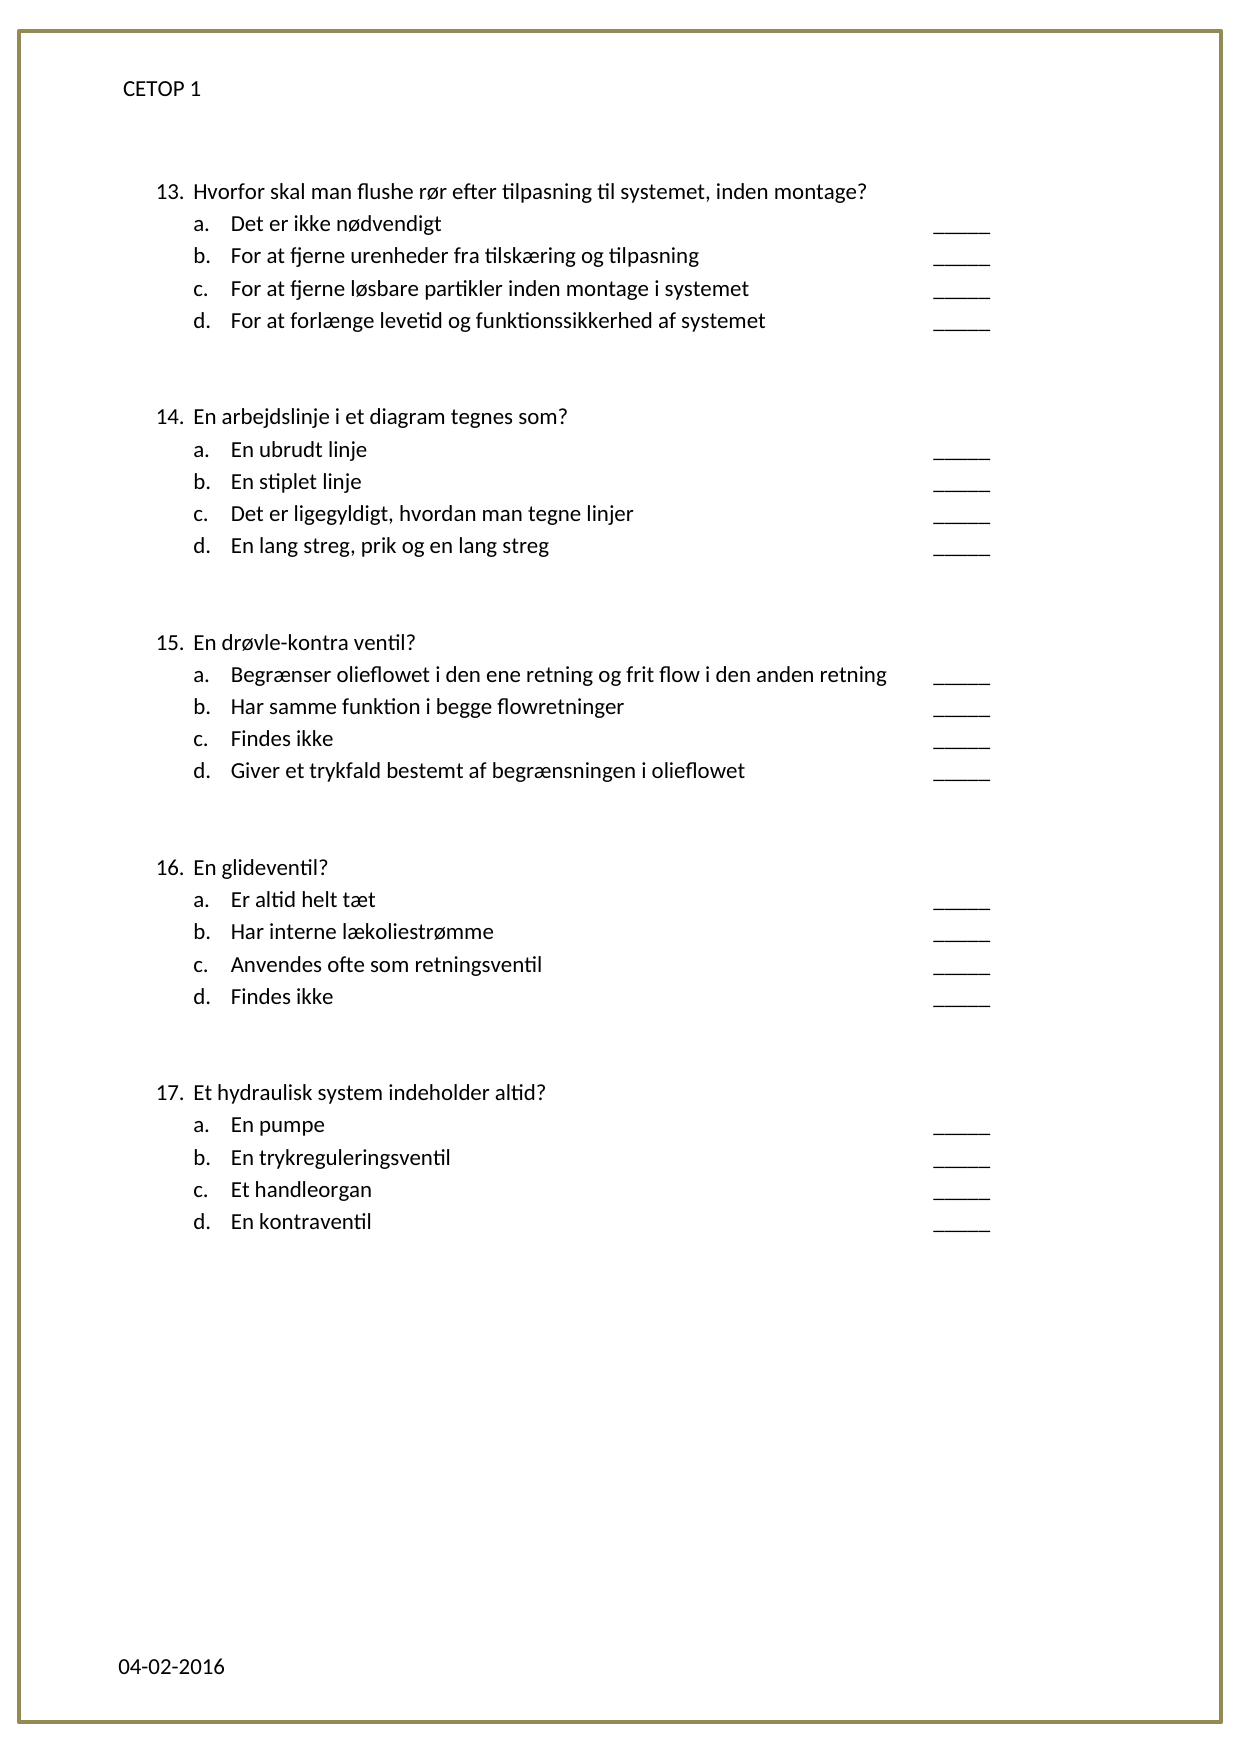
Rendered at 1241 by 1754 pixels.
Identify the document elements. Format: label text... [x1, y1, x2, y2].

list Det er ligegyldigt, hvordan man tegne linjer _____ [193, 499, 1122, 527]
list En pumpe _____ [193, 1111, 1122, 1139]
list Begrænser olieflowet i den ene retning og frit flow i den anden retning _____ [193, 660, 1122, 688]
list Det er ikke nødvendigt _____ [193, 209, 1122, 237]
list Har samme funktion i begge flowretninger _____ [193, 692, 1122, 720]
list For at fjerne løsbare partikler inden montage i systemet _____ [193, 274, 1122, 302]
list En stiplet linje _____ [193, 467, 1122, 495]
list Anvendes ofte som retningsventil _____ [193, 950, 1122, 978]
list En ubrudt linje _____ [193, 435, 1122, 463]
list Findes ikke _____ [193, 724, 1122, 752]
list En kontraventil _____ [193, 1207, 1122, 1235]
list For at fjerne urenheder fra tilskæring og tilpasning _____ [193, 242, 1122, 269]
list En arbejdslinje i et diagram tegnes som? [156, 402, 1122, 431]
list Findes ikke _____ [193, 982, 1122, 1010]
list Hvorfor skal man flushe rør efter tilpasning til systemet, inden montage? [156, 177, 1122, 205]
list Er altid helt tæt _____ [193, 885, 1122, 913]
list Et hydraulisk system indeholder altid? [156, 1078, 1122, 1106]
list Har interne lækoliestrømme _____ [193, 917, 1122, 946]
list For at forlænge levetid og funktionssikkerhed af systemet _____ [193, 306, 1122, 334]
list Et handleorgan _____ [193, 1175, 1122, 1203]
list Giver et trykfald bestemt af begrænsningen i olieflowet _____ [193, 757, 1122, 784]
list En lang streg, prik og en lang streg _____ [193, 531, 1122, 559]
list En trykreguleringsventil _____ [193, 1143, 1122, 1171]
list En drøvle-kontra ventil? [156, 628, 1122, 656]
list En glideventil? [156, 853, 1122, 881]
